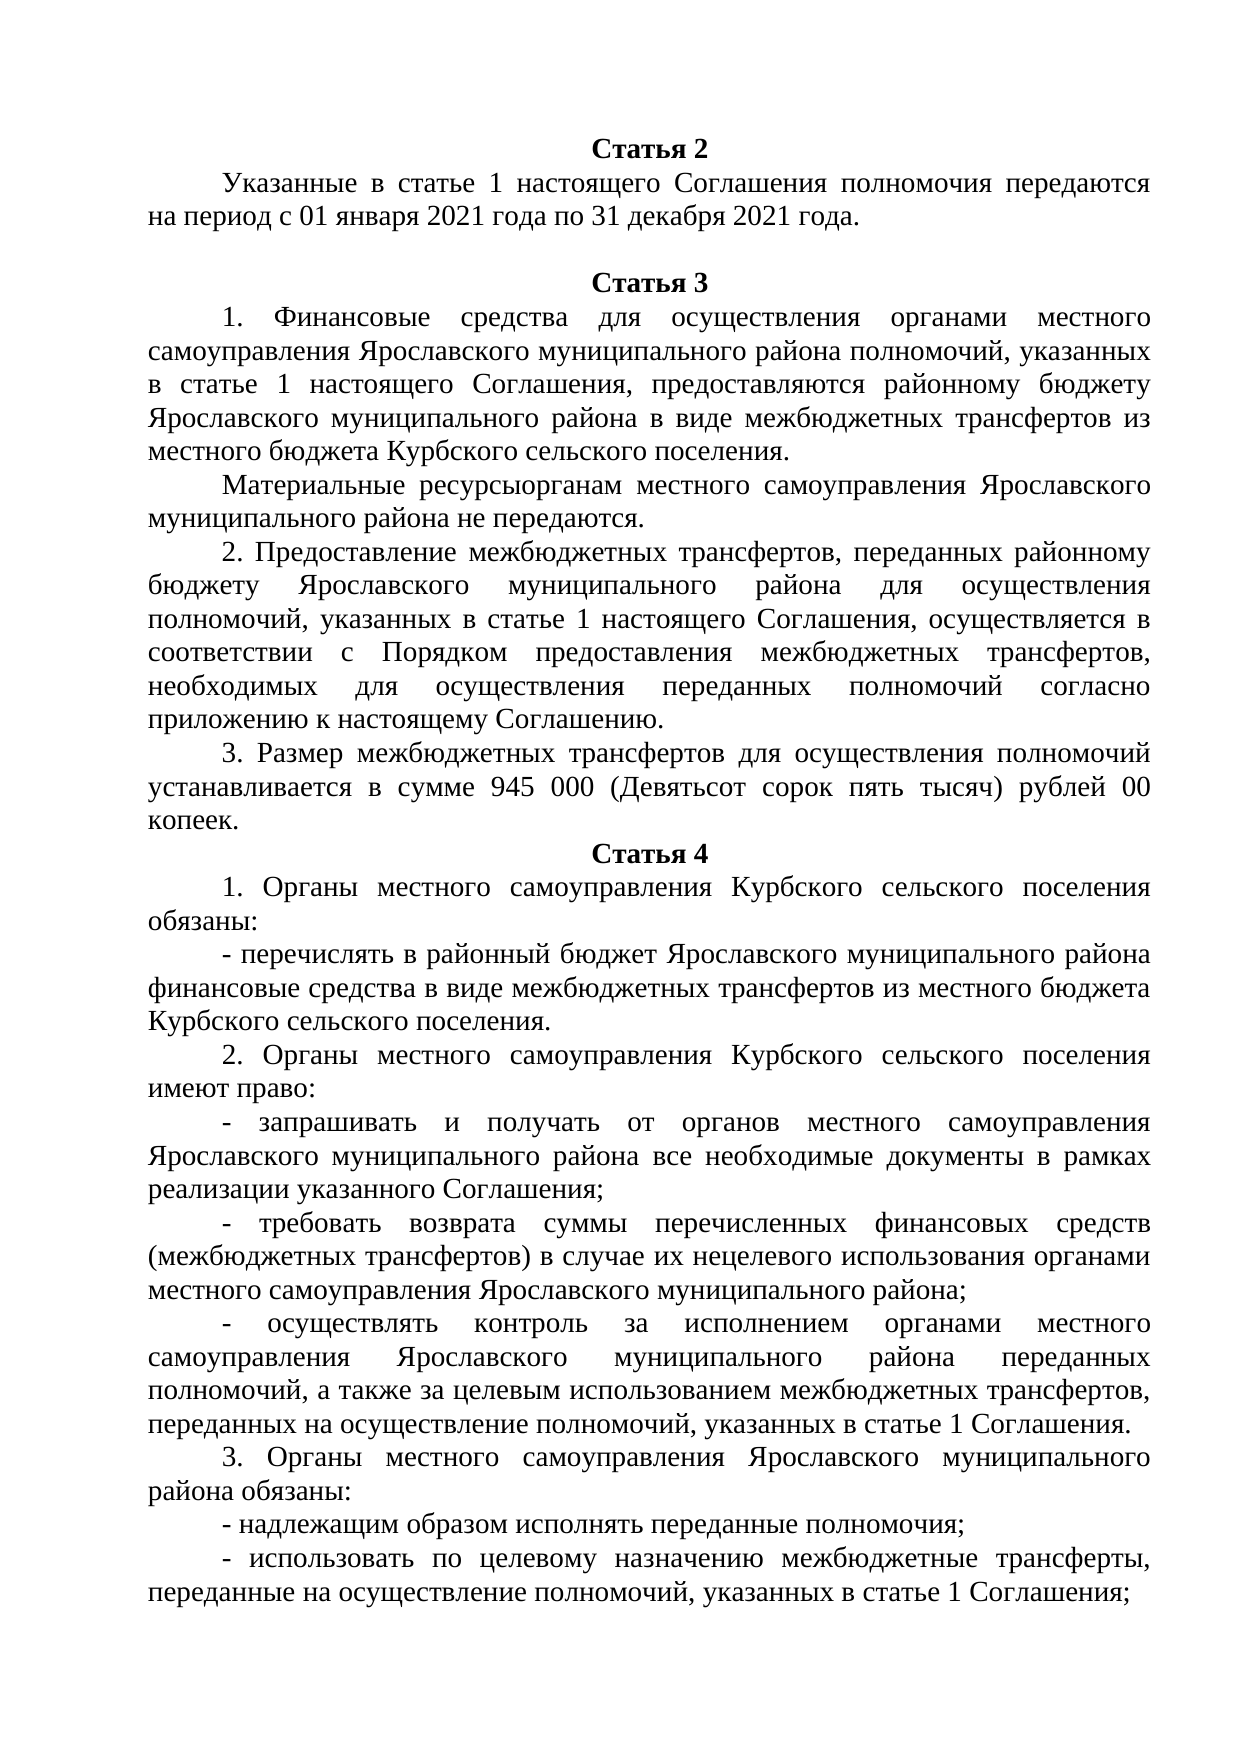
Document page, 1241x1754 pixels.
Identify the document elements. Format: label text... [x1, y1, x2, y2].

text - осуществлять контроль за исполнением органами местного самоуправления Ярославского муниципального района переданных полномочий, а также за целевым использованием межбюджетных трансфертов, переданных на осуществление полномочий, указанных в статье 1 Соглашения. [148, 1305, 1152, 1439]
text Материальные ресурсыорганам местного самоуправления Ярославского муниципального района не передаются. [148, 467, 1152, 534]
text 1. Органы местного самоуправления Курбского сельского поселения обязаны: [148, 869, 1152, 936]
text - требовать возврата суммы перечисленных финансовых средств (межбюджетных трансфертов) в случае их нецелевого использования органами местного самоуправления Ярославского муниципального района; [148, 1205, 1152, 1305]
text - использовать по целевому назначению межбюджетные трансферты, переданные на осуществление полномочий, указанных в статье 1 Соглашения; [148, 1540, 1152, 1607]
text 2. Предоставление межбюджетных трансфертов, переданных районному бюджету Ярославского муниципального района для осуществления полномочий, указанных в статье 1 настоящего Соглашения, осуществляется в соответствии с Порядком предоставления межбюджетных трансфертов, необходимых для осуществления переданных полномочий согласно приложению к настоящему Соглашению. [148, 534, 1152, 735]
text 2. Органы местного самоуправления Курбского сельского поселения имеют право: [148, 1037, 1152, 1104]
text 1. Финансовые средства для осуществления органами местного самоуправления Ярославского муниципального района полномочий, указанных в статье 1 настоящего Соглашения, предоставляются районному бюджету Ярославского муниципального района в виде межбюджетных трансфертов из местного бюджета Курбского сельского поселения. [148, 299, 1152, 467]
text - перечислять в районный бюджет Ярославского муниципального района финансовые средства в виде межбюджетных трансфертов из местного бюджета Курбского сельского поселения. [148, 936, 1152, 1037]
text Указанные в статье 1 настоящего Соглашения полномочия передаются на период с 01 января 2021 года по 31 декабря 2021 года. [148, 165, 1152, 232]
text Статья 3 [148, 266, 1152, 299]
text Статья 4 [148, 836, 1152, 869]
text - надлежащим образом исполнять переданные полномочия; [148, 1507, 1152, 1540]
text 3. Размер межбюджетных трансфертов для осуществления полномочий устанавливается в сумме 945 000 (Девятьсот сорок пять тысяч) рублей 00 копеек. [148, 735, 1152, 836]
text 3. Органы местного самоуправления Ярославского муниципального района обязаны: [148, 1439, 1152, 1507]
text - запрашивать и получать от органов местного самоуправления Ярославского муниципального района все необходимые документы в рамках реализации указанного Соглашения; [148, 1104, 1152, 1205]
text Статья 2 [148, 131, 1152, 165]
